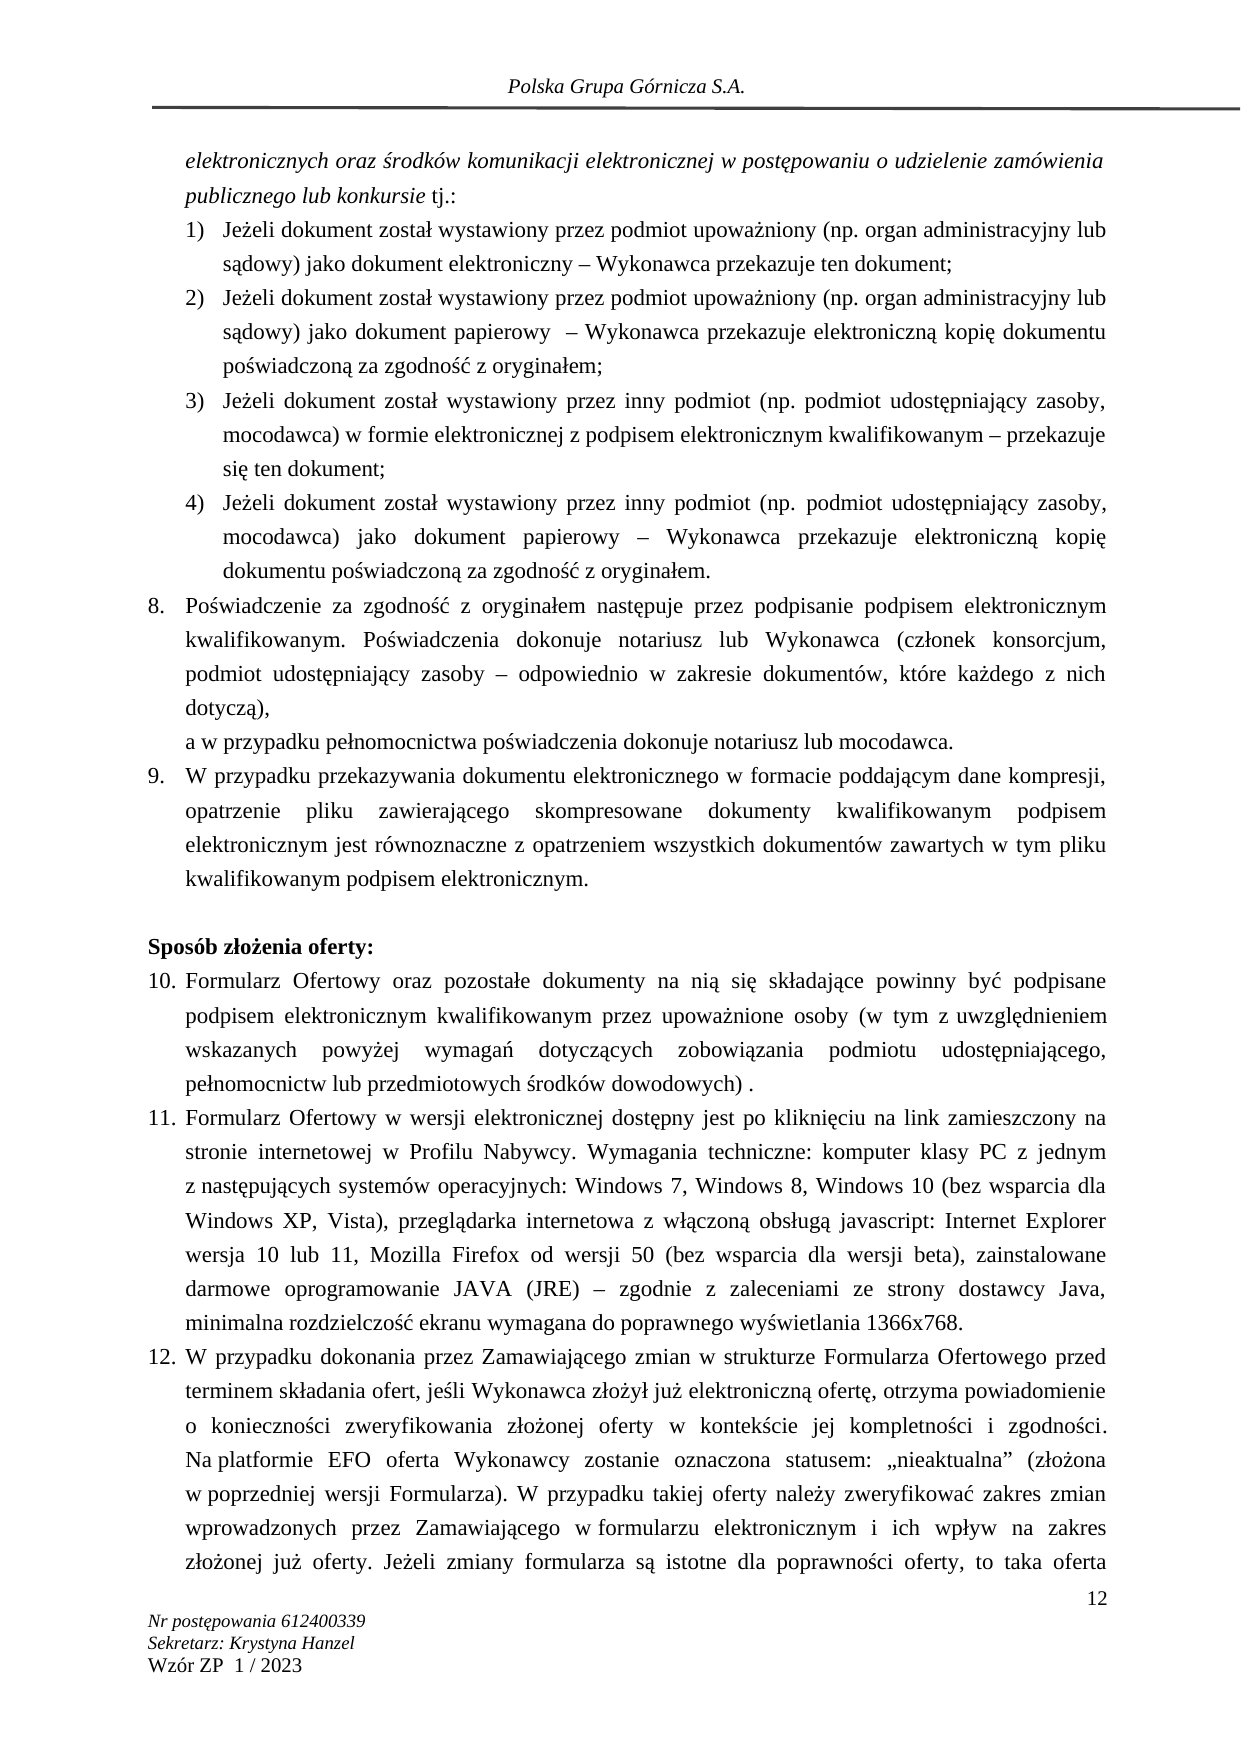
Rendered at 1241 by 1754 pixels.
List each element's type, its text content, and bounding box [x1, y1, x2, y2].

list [148, 148, 1107, 208]
list Formularz Ofertowy w wersji elektronicznej dostępny jest po kliknięciu na link zamieszczony na stronie internetowej w Profilu Nabywcy. Wymagania techniczne: komputer klasy PC z jednym z następujących systemów operacyjnych: Windows 7, Windows 8, Windows 10 (bez wsparcia dla Windows XP, Vista), przeglądarka internetowa z włączoną obsługą javascript: Internet Explorer wersja 10 lub 11, Mozilla Firefox od wersji 50 (bez wsparcia dla wersji beta), zainstalowane darmowe oprogramowanie JAVA (JRE) – zgodnie z zaleceniami ze strony dostawcy Java, minimalna rozdzielczość ekranu wymagana do poprawnego wyświetlania 1366x768. [148, 1104, 1107, 1336]
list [148, 1343, 1107, 1575]
list Jeżeli dokument został wystawiony przez podmiot upoważniony (np. organ administracyjny lub sądowy) jako dokument papierowy – Wykonawca przekazuje elektroniczną kopię dokumentu poświadczoną za zgodność z oryginałem; [185, 284, 1107, 379]
list Formularz Ofertowy oraz pozostałe dokumenty na nią się składające powinny być podpisane podpisem elektronicznym kwalifikowanym przez upoważnione osoby (w tym z uwzględnieniem wskazanych powyżej wymagań dotyczących zobowiązania podmiotu udostępniającego, pełnomocnictw lub przedmiotowych środków dowodowych) . [148, 968, 1107, 1096]
list Jeżeli dokument został wystawiony przez inny podmiot (np. podmiot udostępniający zasoby, mocodawca) jako dokument papierowy – Wykonawca przekazuje elektroniczną kopię dokumentu poświadczoną za zgodność z oryginałem. [185, 489, 1107, 584]
list Poświadczenie za zgodność z oryginałem następuje przez podpisanie podpisem elektronicznym kwalifikowanym. Poświadczenia dokonuje notariusz lub Wykonawca (członek konsorcjum, podmiot udostępniający zasoby – odpowiednio w zakresie dokumentów, które każdego z nich dotyczą), a w przypadku pełnomocnictwa poświadczenia dokonuje notariusz lub mocodawca. [148, 592, 1107, 755]
list W przypadku przekazywania dokumentu elektronicznego w formacie poddającym dane kompresji, opatrzenie pliku zawierającego skompresowane dokumenty kwalifikowanym podpisem elektronicznym jest równoznaczne z opatrzeniem wszystkich dokumentów zawartych w tym pliku kwalifikowanym podpisem elektronicznym. [148, 763, 1107, 891]
text Sposób złożenia oferty: [148, 933, 1107, 960]
list Jeżeli dokument został wystawiony przez podmiot upoważniony (np. organ administracyjny lub sądowy) jako dokument elektroniczny – Wykonawca przekazuje ten dokument; [185, 216, 1107, 276]
list Jeżeli dokument został wystawiony przez inny podmiot (np. podmiot udostępniający zasoby, mocodawca) w formie elektronicznej z podpisem elektronicznym kwalifikowanym – przekazuje się ten dokument; [185, 387, 1107, 481]
